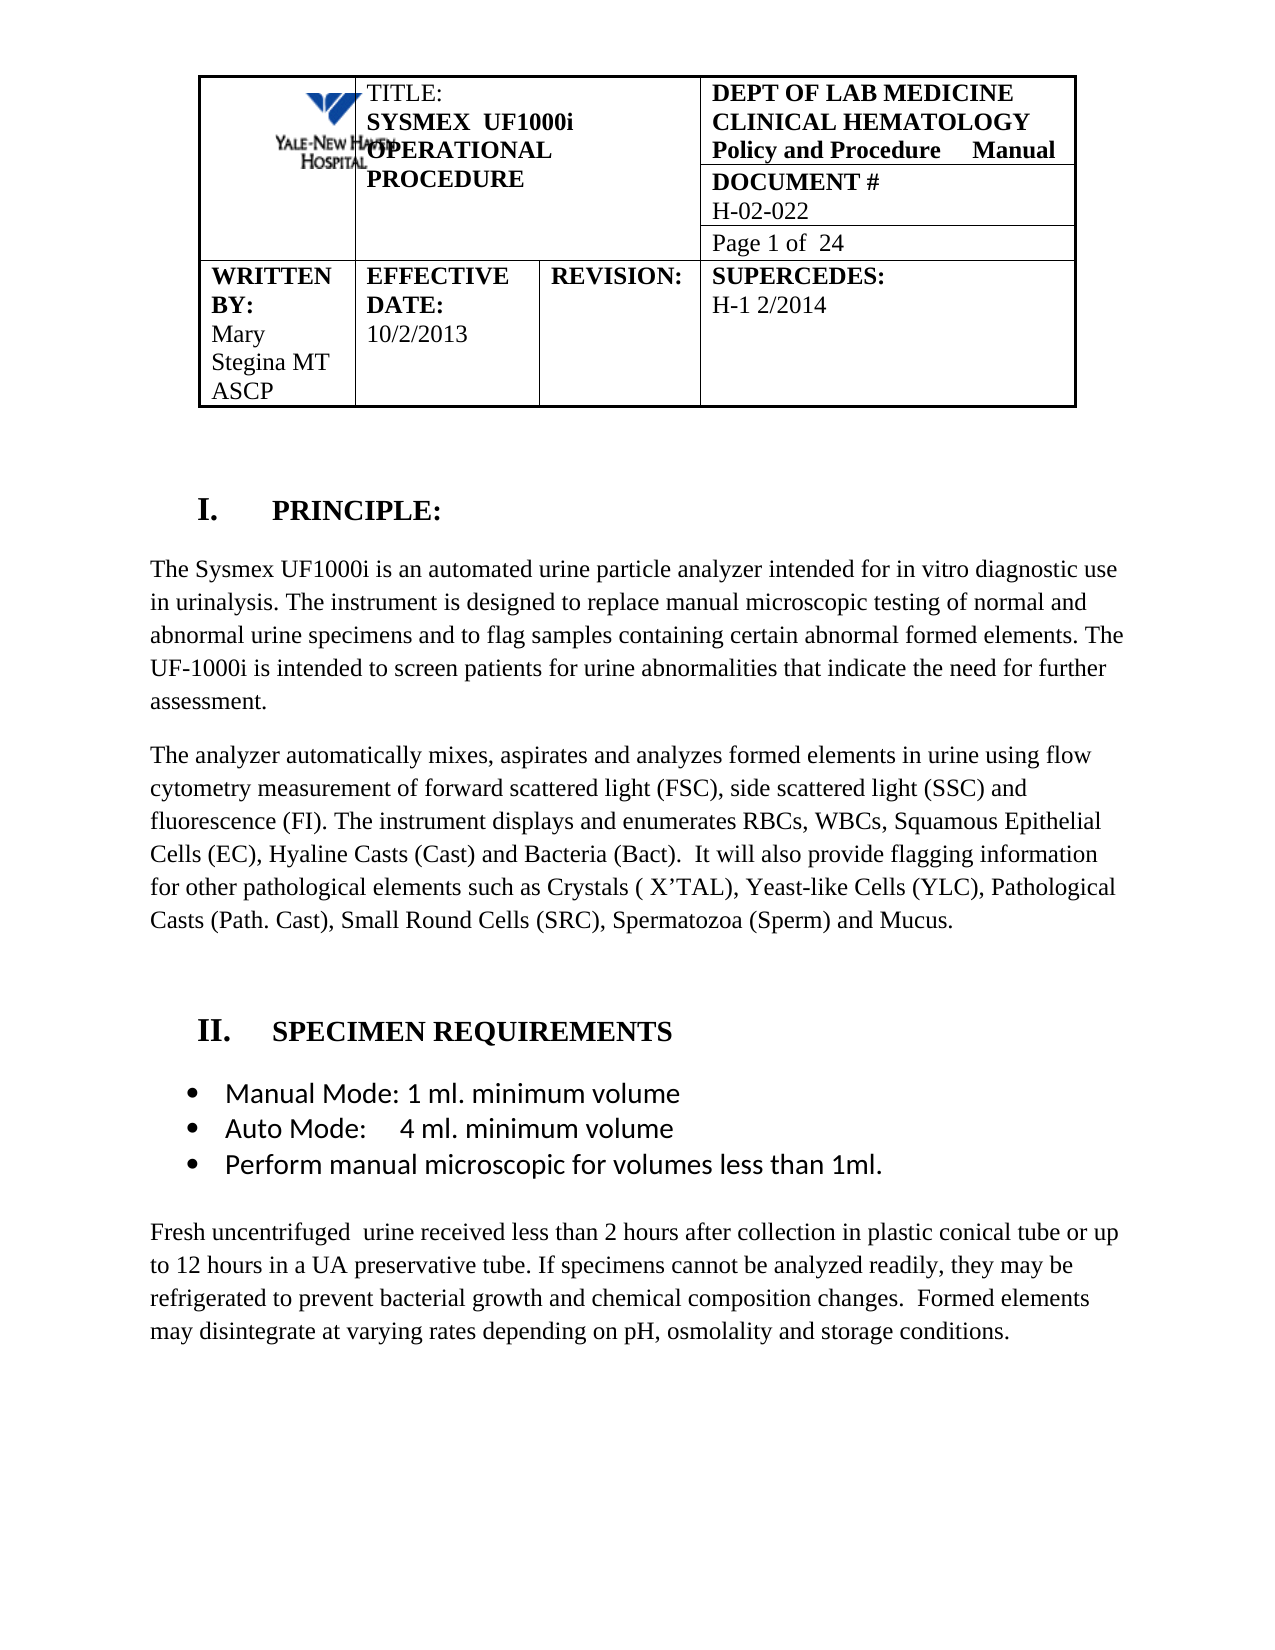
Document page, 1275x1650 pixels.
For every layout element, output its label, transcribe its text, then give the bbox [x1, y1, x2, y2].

text Fresh uncentrifuged urine received less than 2 hours after collection in plastic conical tube or up to 12 hours in a UA preservative tube. If specimens cannot be analyzed readily, they may be refrigerated to prevent bacterial growth and chemical composition changes. Formed elements may disintegrate at varying rates depending on pH, osmolality and storage conditions. [150, 1217, 1125, 1345]
picture [356, 93, 396, 169]
picture [275, 93, 355, 169]
list Auto Mode: 4 ml. minimum volume [187, 1110, 1125, 1146]
text The analyzer automatically mixes, aspirates and analyzes formed elements in urine using flow cytometry measurement of forward scattered light (FSC), side scattered light (SSC) and fluorescence (FI). The instrument displays and enumerates RBCs, WBCs, Squamous Epithelial Cells (EC), Hyaline Casts (Cast) and Bacteria (Bact). It will also provide flagging information for other pathological elements such as Crystals ( X’TAL), Yeast-like Cells (YLC), Pathological Casts (Path. Cast), Small Round Cells (SRC), Spermatozoa (Sperm) and Mucus. [150, 740, 1125, 934]
list Perform manual microscopic for volumes less than 1ml. [187, 1146, 1125, 1182]
list SPECIMEN REQUIREMENTS [197, 1010, 1125, 1048]
list Manual Mode: 1 ml. minimum volume [187, 1075, 1125, 1110]
list PRINCIPLE: [197, 489, 1125, 527]
text The Sysmex UF1000i is an automated urine particle analyzer intended for in vitro diagnostic use in urinalysis. The instrument is designed to replace manual microscopic testing of normal and abnormal urine specimens and to flag samples containing certain abnormal formed elements. The UF-1000i is intended to screen patients for urine abnormalities that indicate the need for further assessment. [150, 554, 1125, 715]
